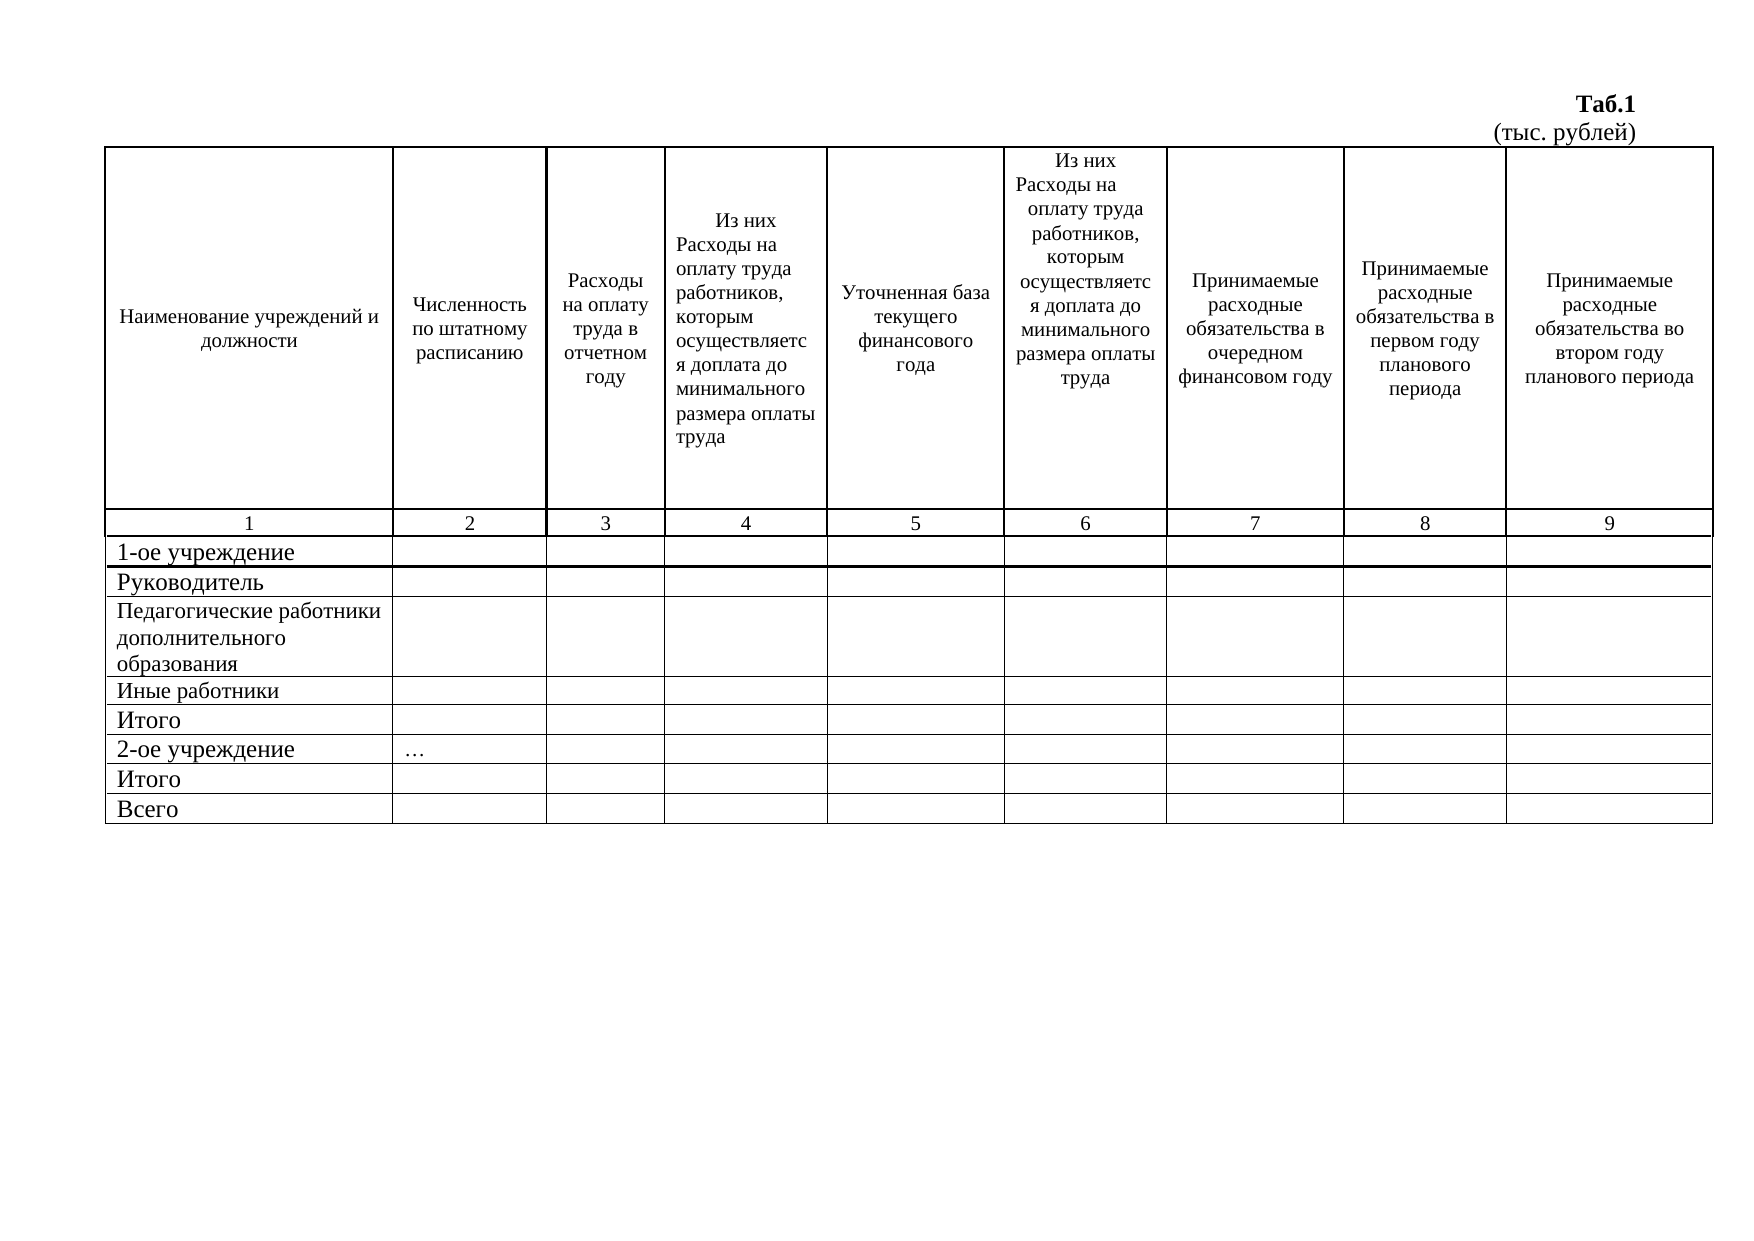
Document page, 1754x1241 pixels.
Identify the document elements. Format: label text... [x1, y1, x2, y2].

table_cell [1507, 676, 1712, 704]
table_cell … [393, 735, 546, 763]
table_cell [1507, 565, 1712, 596]
table_cell 6 [1005, 510, 1166, 534]
table_cell [828, 705, 1004, 733]
table_cell 8 [1345, 510, 1505, 534]
table_cell [665, 568, 827, 596]
table_cell [1344, 735, 1506, 763]
table_cell [828, 568, 1004, 596]
table_cell [393, 537, 546, 565]
table_cell [1005, 389, 1166, 508]
table_cell [828, 677, 1004, 704]
table_cell Всего [106, 794, 392, 823]
table_cell [665, 794, 827, 823]
table_cell [1344, 705, 1506, 733]
table_cell Руководитель [106, 566, 392, 596]
table_cell [665, 764, 827, 793]
table_cell [1507, 734, 1712, 763]
table_cell [547, 597, 664, 676]
table_cell [547, 677, 664, 704]
table_cell [1167, 677, 1343, 704]
text (тыс. рублей) [118, 117, 1636, 146]
table_cell [1167, 735, 1343, 763]
table_cell [393, 677, 546, 704]
table_cell [393, 597, 546, 676]
table_cell [1167, 568, 1343, 596]
table_cell [1005, 677, 1166, 704]
table_cell [1344, 794, 1506, 823]
table_cell [1507, 793, 1712, 823]
table_cell [547, 705, 664, 733]
table_cell [1167, 597, 1343, 676]
table_cell [665, 537, 827, 565]
table_cell 2-ое учреждение [106, 735, 392, 763]
table_cell [393, 705, 546, 733]
table_cell 1 [106, 510, 392, 534]
table_header Из них Расходы на оплату труда работников, которым осуществляется доплата до минимального размера оплаты труда [1005, 148, 1166, 389]
table_cell [1005, 568, 1166, 596]
text Таб.1 [118, 89, 1636, 117]
table_cell Педагогические работники дополнительного образования [106, 597, 392, 676]
table_header Численность по штатному расписанию [394, 148, 545, 508]
table_cell [1507, 596, 1712, 676]
table_cell [1344, 764, 1506, 793]
table_cell [393, 568, 546, 596]
table_cell [547, 735, 664, 763]
table_cell [1507, 535, 1712, 565]
table_cell [547, 794, 664, 823]
table_header Принимаемые расходные обязательства во втором году планового периода [1507, 148, 1712, 508]
table_cell [1005, 794, 1166, 823]
table_header Из них Расходы на оплату труда работников, которым осуществляется доплата до минимального размера оплаты труда [666, 148, 826, 508]
table_cell [1344, 568, 1506, 596]
table_cell 3 [548, 510, 664, 534]
table_cell [665, 677, 827, 704]
table_cell [665, 597, 827, 676]
table_cell [828, 597, 1004, 676]
table_cell [1005, 735, 1166, 763]
table_cell [828, 537, 1004, 565]
table_cell 7 [1168, 510, 1343, 534]
table_header Наименование учреждений и должности [106, 148, 392, 508]
table_cell [1005, 705, 1166, 733]
table_cell [828, 794, 1004, 823]
table_cell 9 [1507, 510, 1712, 534]
table_cell [665, 735, 827, 763]
table_cell 4 [666, 510, 826, 534]
table_header Принимаемые расходные обязательства в очередном финансовом году [1168, 148, 1343, 508]
table_cell Иные работники [106, 677, 392, 704]
table_cell [1507, 704, 1712, 733]
table_cell Итого [106, 705, 392, 733]
table_cell [547, 764, 664, 793]
table_cell [1167, 764, 1343, 793]
table_cell [1167, 794, 1343, 823]
table_cell [1344, 597, 1506, 676]
table_cell [828, 764, 1004, 793]
table_cell [1344, 537, 1506, 565]
table_cell [393, 764, 546, 793]
table_cell 5 [828, 510, 1003, 534]
table_cell [1507, 763, 1712, 793]
table_header Уточненная база текущего финансового года [828, 148, 1003, 508]
table_cell [1005, 764, 1166, 793]
table_cell [1167, 537, 1343, 565]
table_header Расходы на оплату труда в отчетном году [548, 148, 664, 508]
table_header Принимаемые расходные обязательства в первом году планового периода [1345, 148, 1505, 508]
table_cell [1005, 537, 1166, 565]
table_cell [665, 705, 827, 733]
table_cell [1005, 597, 1166, 676]
table_cell [828, 735, 1004, 763]
table_cell [547, 537, 664, 565]
table_cell Итого [106, 764, 392, 793]
table_cell [393, 794, 546, 823]
table_cell 1-ое учреждение [106, 536, 392, 565]
table_cell [1344, 677, 1506, 704]
table_cell 2 [394, 510, 545, 534]
table_cell [547, 568, 664, 596]
table_cell [1167, 705, 1343, 733]
